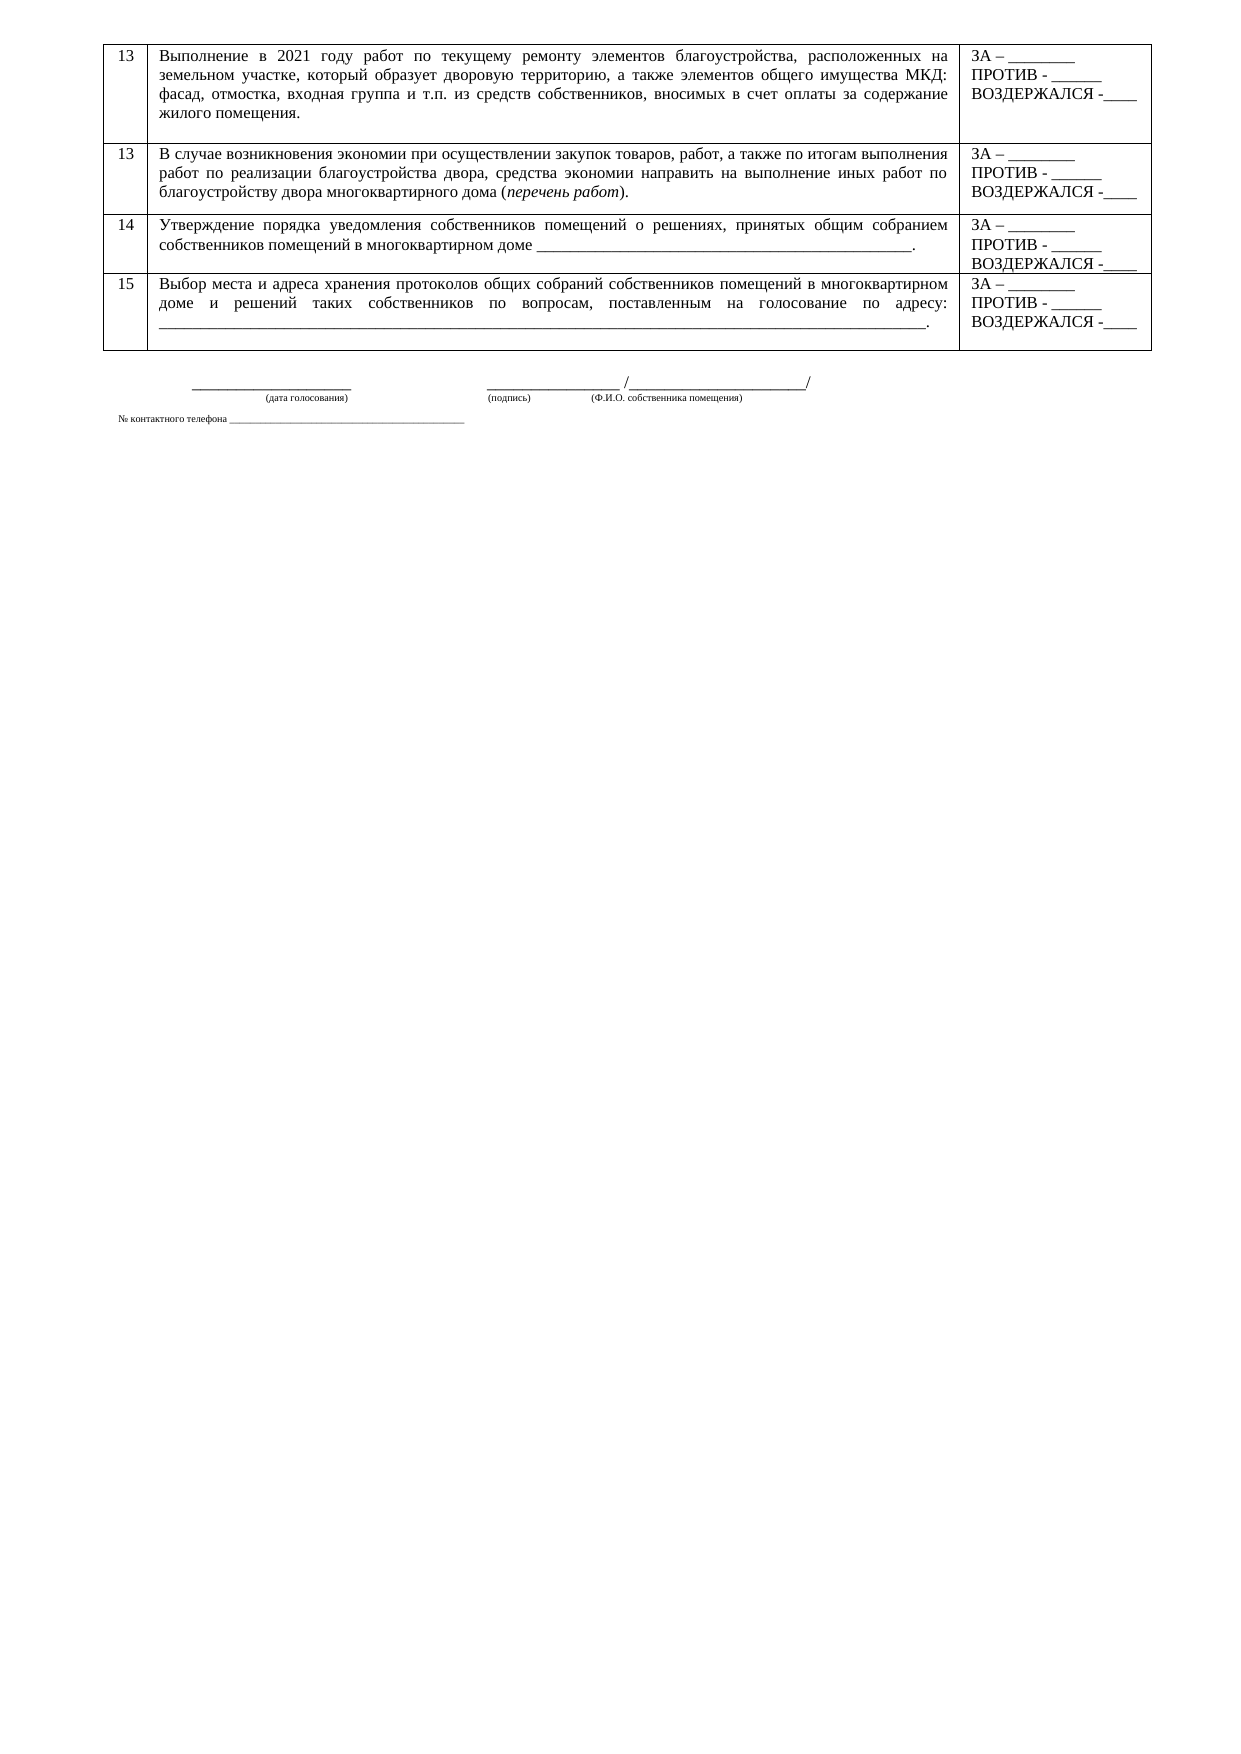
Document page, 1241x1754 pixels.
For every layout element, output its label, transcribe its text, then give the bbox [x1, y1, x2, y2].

table_cell В случае возникновения экономии при осуществлении закупок товаров, работ, а также по итогам выполнения работ по реализации благоустройства двора, средства экономии направить на выполнение иных работ по благоустройству двора многоквартирного дома (перечень работ). [148, 144, 959, 214]
table_cell 13 [104, 45, 147, 143]
table_cell Утверждение порядка уведомления собственников помещений о решениях, принятых общим собранием собственников помещений в многоквартирном доме _____________________________________________. [148, 215, 959, 273]
table_cell 15 [104, 274, 147, 350]
table_cell Выполнение в 2021 году работ по текущему ремонту элементов благоустройства, расположенных на земельном участке, который образует дворовую территорию, а также элементов общего имущества МКД: фасад, отмостка, входная группа и т.п. из средств собственников, вносимых в счет оплаты за содержание жилого помещения. [148, 45, 959, 143]
table_cell Выбор места и адреса хранения протоколов общих собраний собственников помещений в многоквартирном доме и решений таких собственников по вопросам, поставленным на голосование по адресу: ____________________________________________________________________________________________. [148, 274, 959, 350]
text № контактного телефона ______________________________________________ [118, 412, 1152, 433]
table_cell ЗА – ________ ПРОТИВ - ______ ВОЗДЕРЖАЛСЯ -____ [960, 144, 1151, 214]
table_cell ЗА – ________ ПРОТИВ - ______ ВОЗДЕРЖАЛСЯ -____ [960, 215, 1151, 273]
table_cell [960, 45, 1151, 143]
table_cell 13 [104, 144, 147, 214]
text __________________ _______________ /____________________/ [118, 372, 1152, 392]
text (дата голосования) (подпись) (Ф.И.О. собственника помещения) [192, 392, 1152, 412]
table_cell 14 [104, 215, 147, 273]
table_cell ЗА – ________ ПРОТИВ - ______ ВОЗДЕРЖАЛСЯ -____ [960, 274, 1151, 350]
